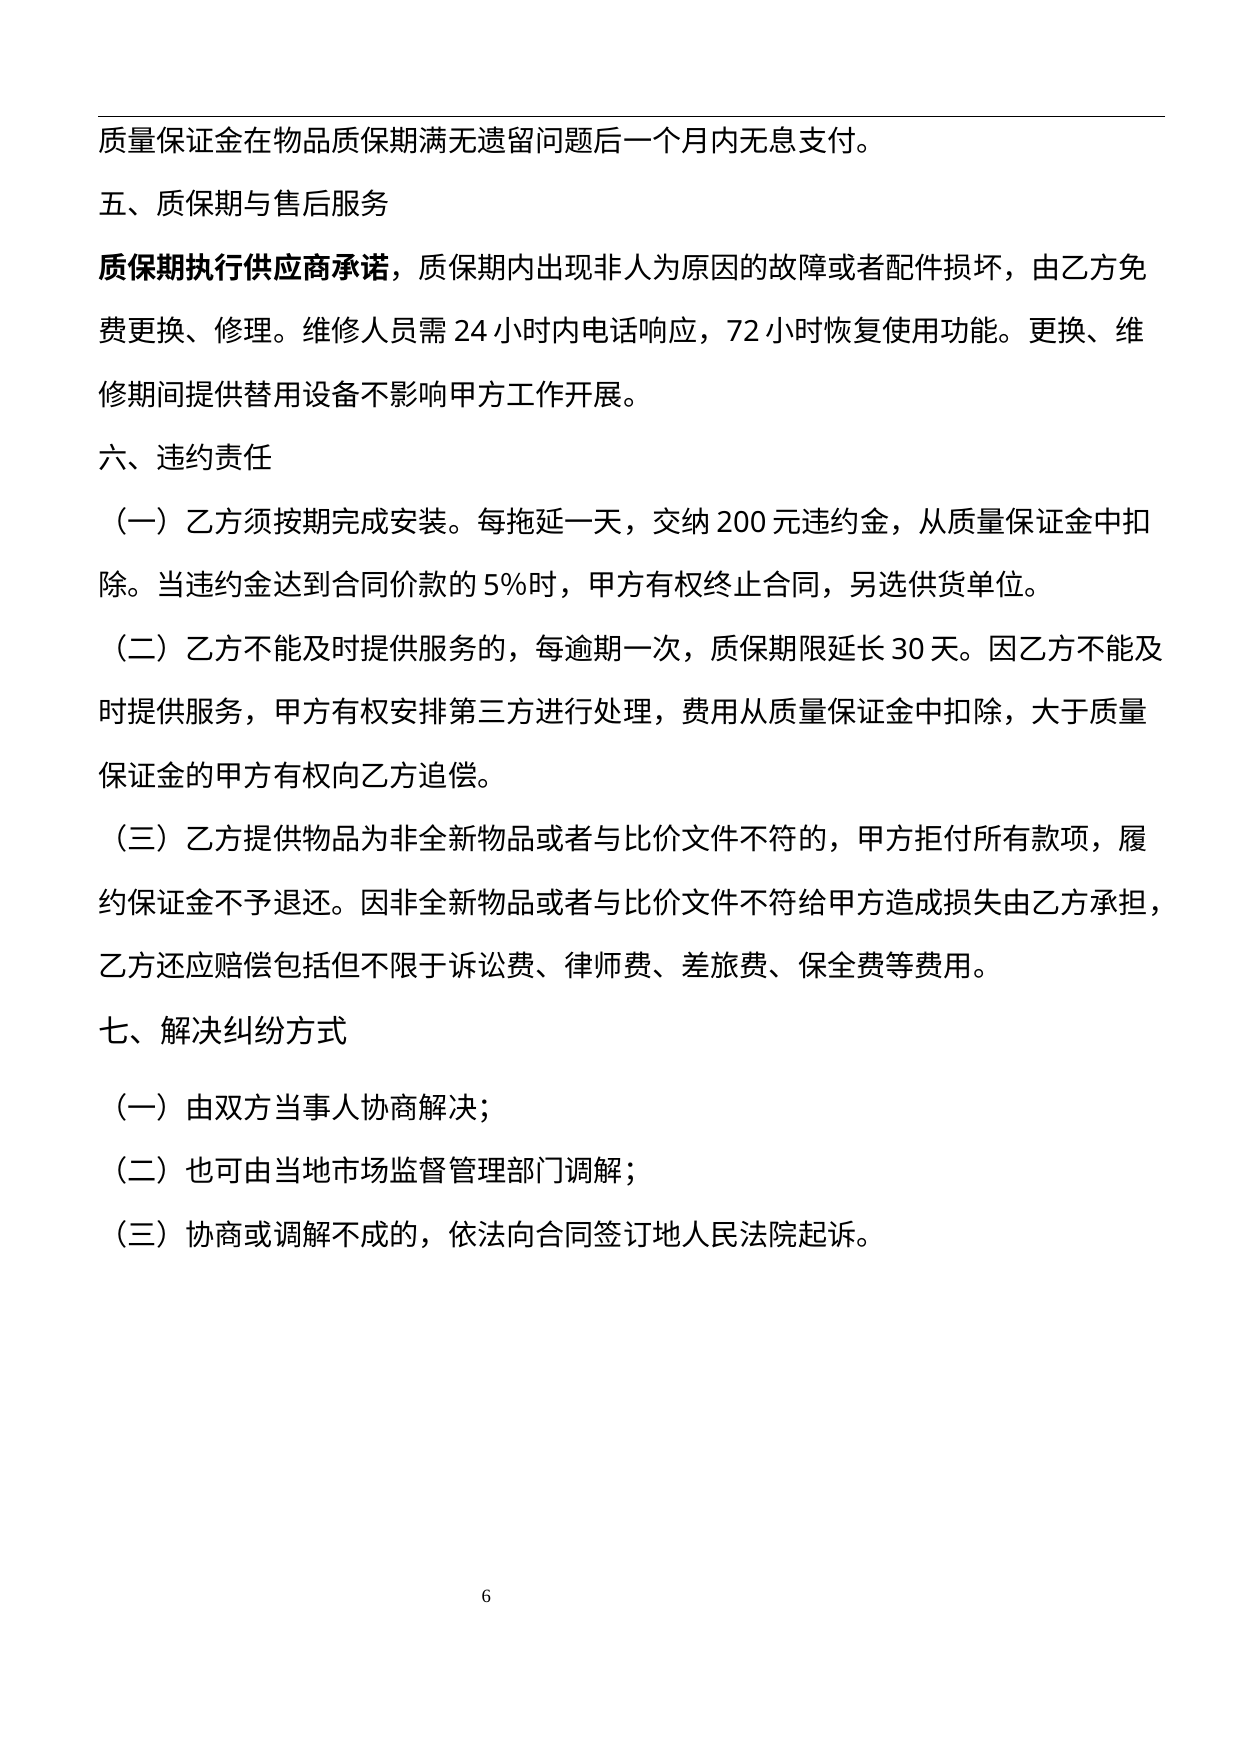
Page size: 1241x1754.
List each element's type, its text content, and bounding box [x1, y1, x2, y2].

text 七、解决纠纷方式 [98, 1006, 1165, 1052]
text （二）也可由当地市场监督管理部门调解； [98, 1138, 1165, 1201]
list （三）乙方提供物品为非全新物品或者与比价文件不符的，甲方拒付所有款项，履约保证金不予退还。因非全新物品或者与比价文件不符给甲方造成损失由乙方承担，乙方还应赔偿包括但不限于诉讼费、律师费、差旅费、保全费等费用。 [98, 816, 1165, 985]
list 五、质保期与售后服务 [98, 181, 1165, 223]
text （三）协商或调解不成的，依法向合同签订地人民法院起诉。 [98, 1201, 1165, 1264]
list 质量保证金在物品质保期满无遗留问题后一个月内无息支付。 [98, 117, 1165, 160]
list （二）乙方不能及时提供服务的，每逾期一次，质保期限延长30天。因乙方不能及时提供服务，甲方有权安排第三方进行处理，费用从质量保证金中扣除，大于质量保证金的甲方有权向乙方追偿。 [98, 625, 1165, 795]
list 六、违约责任 [98, 435, 1165, 477]
text （一）由双方当事人协商解决； [98, 1074, 1165, 1138]
list （一）乙方须按期完成安装。每拖延一天，交纳200元违约金，从质量保证金中扣除。当违约金达到合同价款的5％时，甲方有权终止合同，另选供货单位。 [98, 498, 1165, 604]
list 质保期执行供应商承诺，质保期内出现非人为原因的故障或者配件损坏，由乙方免费更换、修理。维修人员需24小时内电话响应，72小时恢复使用功能。更换、维修期间提供替用设备不影响甲方工作开展。 [98, 244, 1165, 414]
